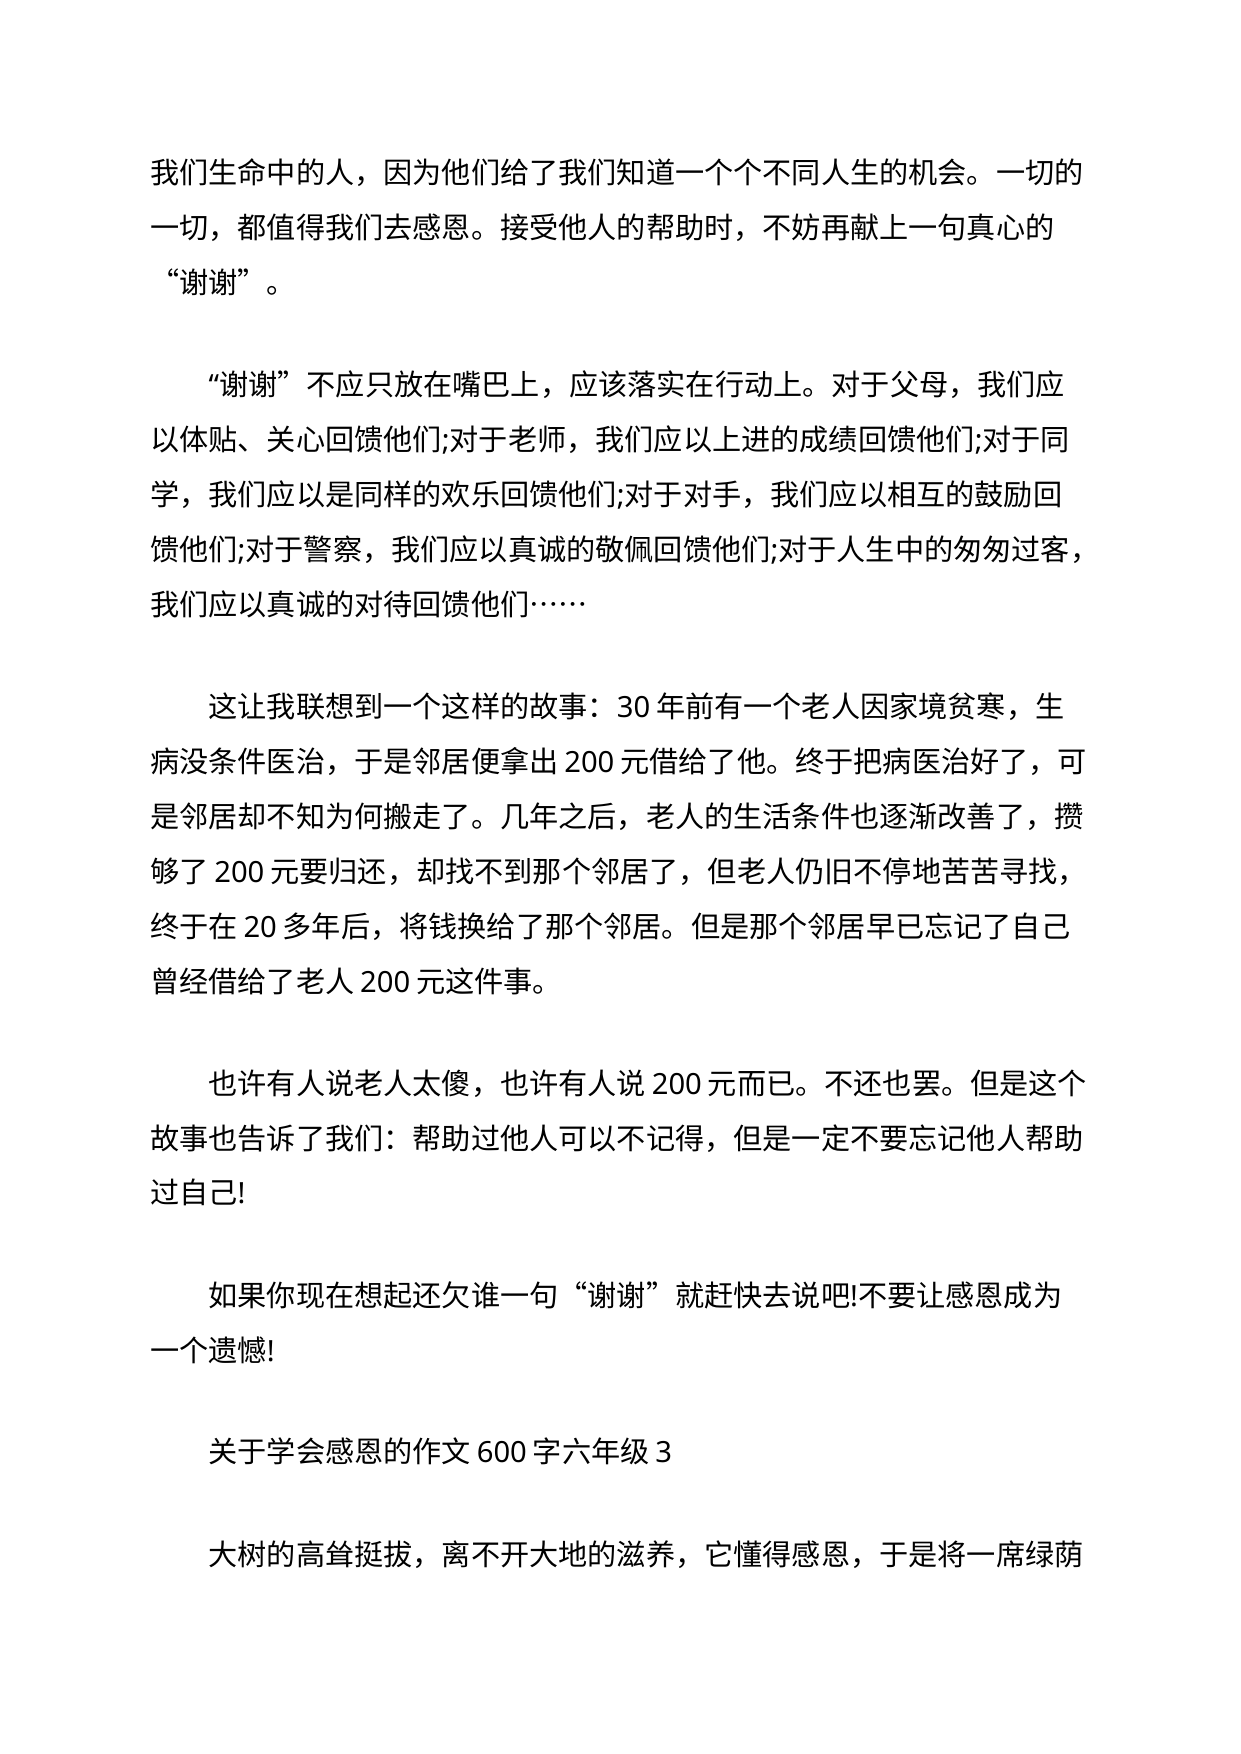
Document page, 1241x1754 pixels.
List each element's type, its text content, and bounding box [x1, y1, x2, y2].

text 如果你现在想起还欠谁一句“谢谢”就赶快去说吧!不要让感恩成为一个遗憾! [150, 1272, 1090, 1369]
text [150, 1531, 1090, 1573]
text 也许有人说老人太傻，也许有人说200元而已。不还也罢。但是这个故事也告诉了我们：帮助过他人可以不记得，但是一定不要忘记他人帮助过自己! [150, 1060, 1090, 1212]
text 这让我联想到一个这样的故事：30年前有一个老人因家境贫寒，生病没条件医治，于是邻居便拿出200元借给了他。终于把病医治好了，可是邻居却不知为何搬走了。几年之后，老人的生活条件也逐渐改善了，攒够了200元要归还，却找不到那个邻居了，但老人仍旧不停地苦苦寻找，终于在20多年后，将钱换给了那个邻居。但是那个邻居早已忘记了自己曾经借给了老人200元这件事。 [150, 683, 1090, 1001]
text 关于学会感恩的作文600字六年级3 [150, 1429, 1090, 1471]
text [150, 150, 1090, 302]
text “谢谢”不应只放在嘴巴上，应该落实在行动上。对于父母，我们应以体贴、关心回馈他们;对于老师，我们应以上进的成绩回馈他们;对于同学，我们应以是同样的欢乐回馈他们;对于对手，我们应以相互的鼓励回馈他们;对于警察，我们应以真诚的敬佩回馈他们;对于人生中的匆匆过客，我们应以真诚的对待回馈他们…… [150, 362, 1090, 624]
